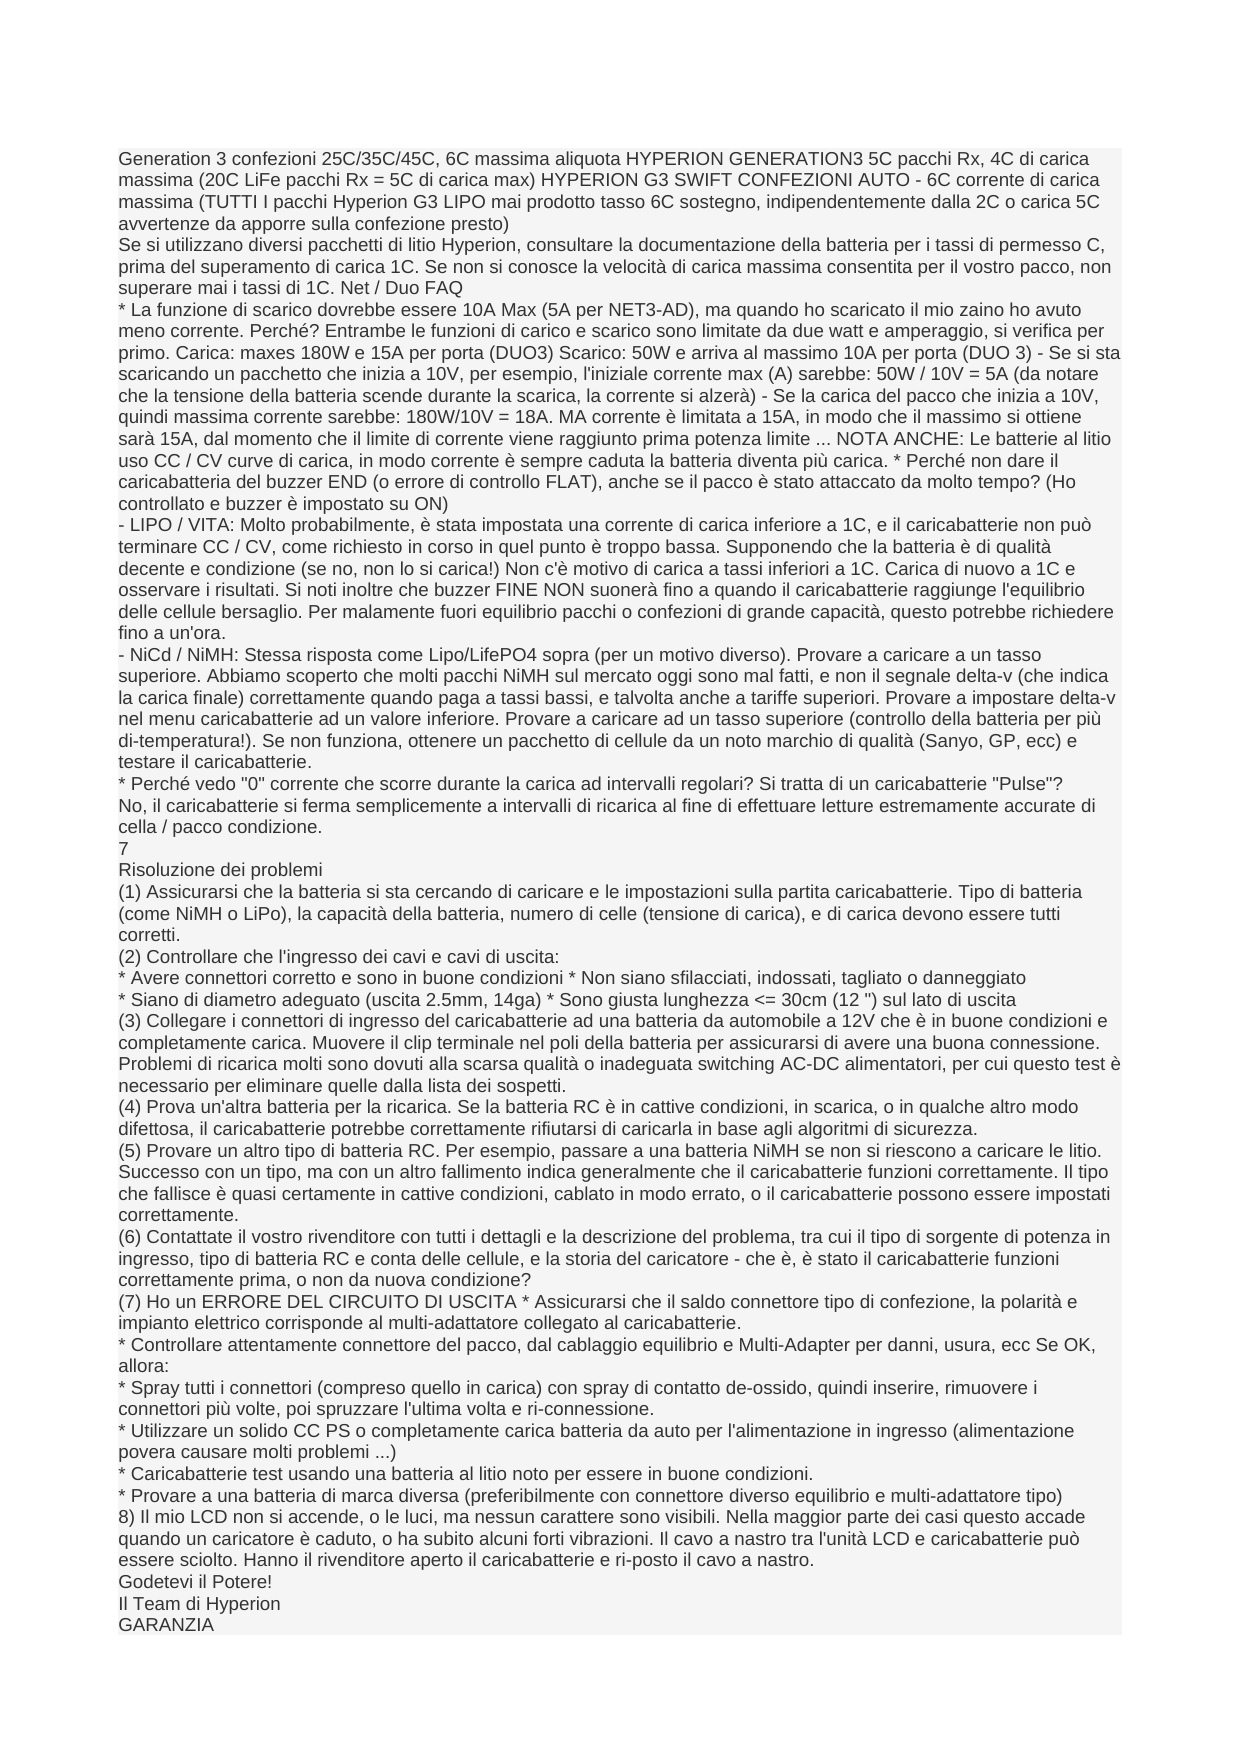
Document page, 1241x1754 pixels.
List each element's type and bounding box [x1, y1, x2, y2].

text [118, 148, 1122, 1635]
